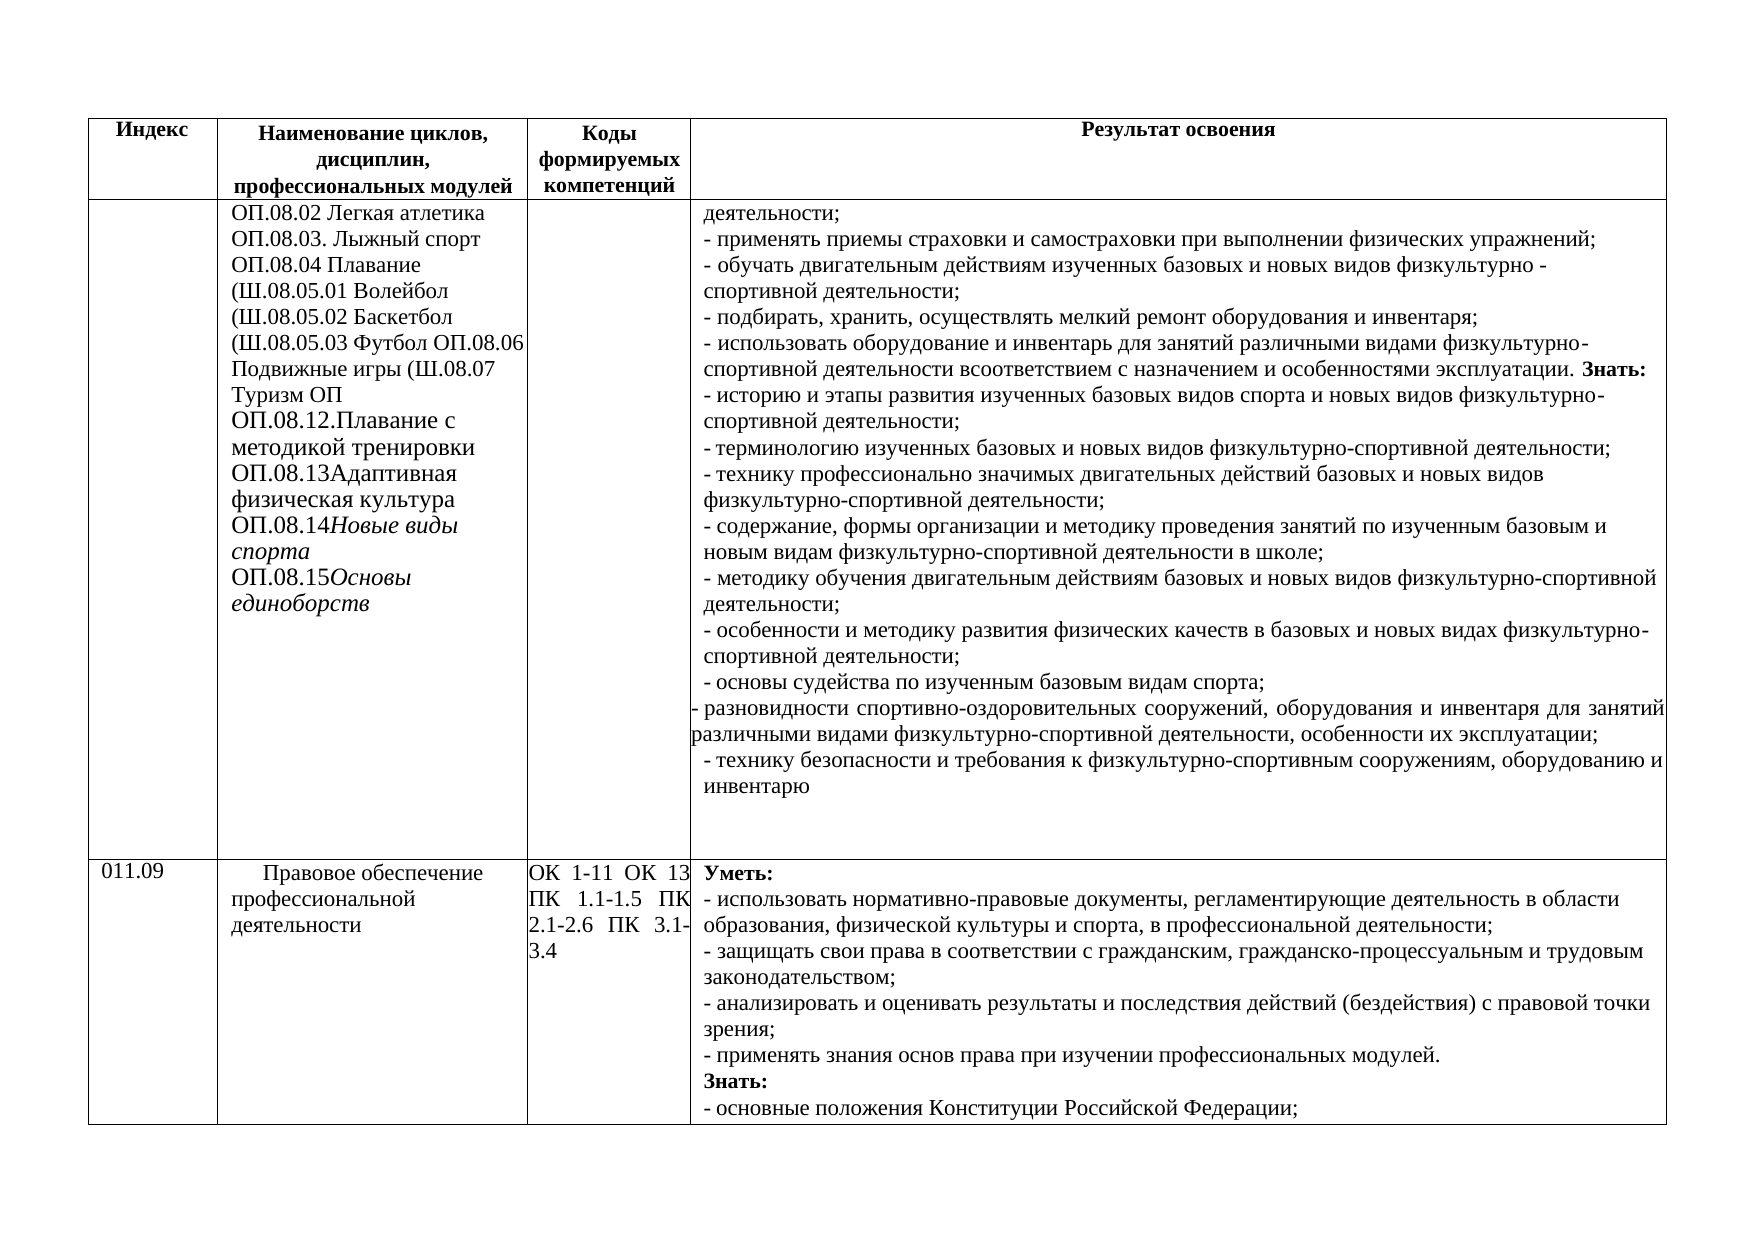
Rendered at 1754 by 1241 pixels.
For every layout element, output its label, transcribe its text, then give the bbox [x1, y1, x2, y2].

table_cell 011.09 [89, 860, 217, 1124]
table_header Индекс [89, 119, 217, 199]
table_header Результат освоения [691, 119, 1666, 199]
table_cell ОК 1-11 ОК 13 ПК 1.1-1.5 ПК 2.1-2.6 ПК 3.1-3.4 [528, 860, 690, 1124]
table_cell ОП.08.02 Легкая атлетика ОП.08.03. Лыжный спорт ОП.08.04 Плавание (Ш.08.05.01 Волейбол (Ш.08.05.02 Баскетбол (Ш.08.05.03 Футбол ОП.08.06 Подвижные игры (Ш.08.07 Туризм ОП ОП.08.12.Плавание с методикой тренировки ОП.08.13Адаптивная физическая культура ОП.08.14Новые виды спорта ОП.08.15Основы единоборств [218, 200, 527, 859]
table_cell [528, 200, 690, 859]
table_cell Уметь: использовать нормативно-правовые документы, регламентирующие деятельность в области образования, физической культуры и спорта, в профессиональной деятельности; защищать свои права в соответствии с гражданским, гражданско-процессуальным и трудовым законодательством; анализировать и оценивать результаты и последствия действий (бездействия) с правовой точки зрения; применять знания основ права при изучении профессиональных модулей. Знать: основные положения Конституции Российской Федерации; [691, 860, 1666, 1124]
table_header Коды формируемых компетенций [528, 119, 690, 199]
table_cell деятельности; применять приемы страховки и самостраховки при выполнении физических упражнений; обучать двигательным действиям изученных базовых и новых видов физкультурно - спортивной деятельности; подбирать, хранить, осуществлять мелкий ремонт оборудования и инвентаря; использовать оборудование и инвентарь для занятий различными видами физкультурноспортивной деятельности всоответствием с назначением и особенностями эксплуатации. Знать: историю и этапы развития изученных базовых видов спорта и новых видов физкультурноспортивной деятельности; терминологию изученных базовых и новых видов физкультурно-спортивной деятельности; технику профессионально значимых двигательных действий базовых и новых видов физкультурно-спортивной деятельности; содержание, формы организации и методику проведения занятий по изученным базовым и новым видам физкультурно-спортивной деятельности в школе; методику обучения двигательным действиям базовых и новых видов физкультурно-спортивной деятельности; особенности и методику развития физических качеств в базовых и новых видах физкультурноспортивной деятельности; основы судейства по изученным базовым видам спорта; разновидности спортивно-оздоровительных сооружений, оборудования и инвентаря для занятий различными видами физкультурно-спортивной деятельности, особенности их эксплуатации; технику безопасности и требования к физкультурно-спортивным сооружениям, оборудованию и инвентарю [691, 200, 1666, 859]
table_cell Правовое обеспечение профессиональной деятельности [218, 860, 527, 1124]
table_header Наименование циклов, дисциплин, профессиональных модулей [218, 119, 527, 199]
table_cell [89, 200, 217, 859]
